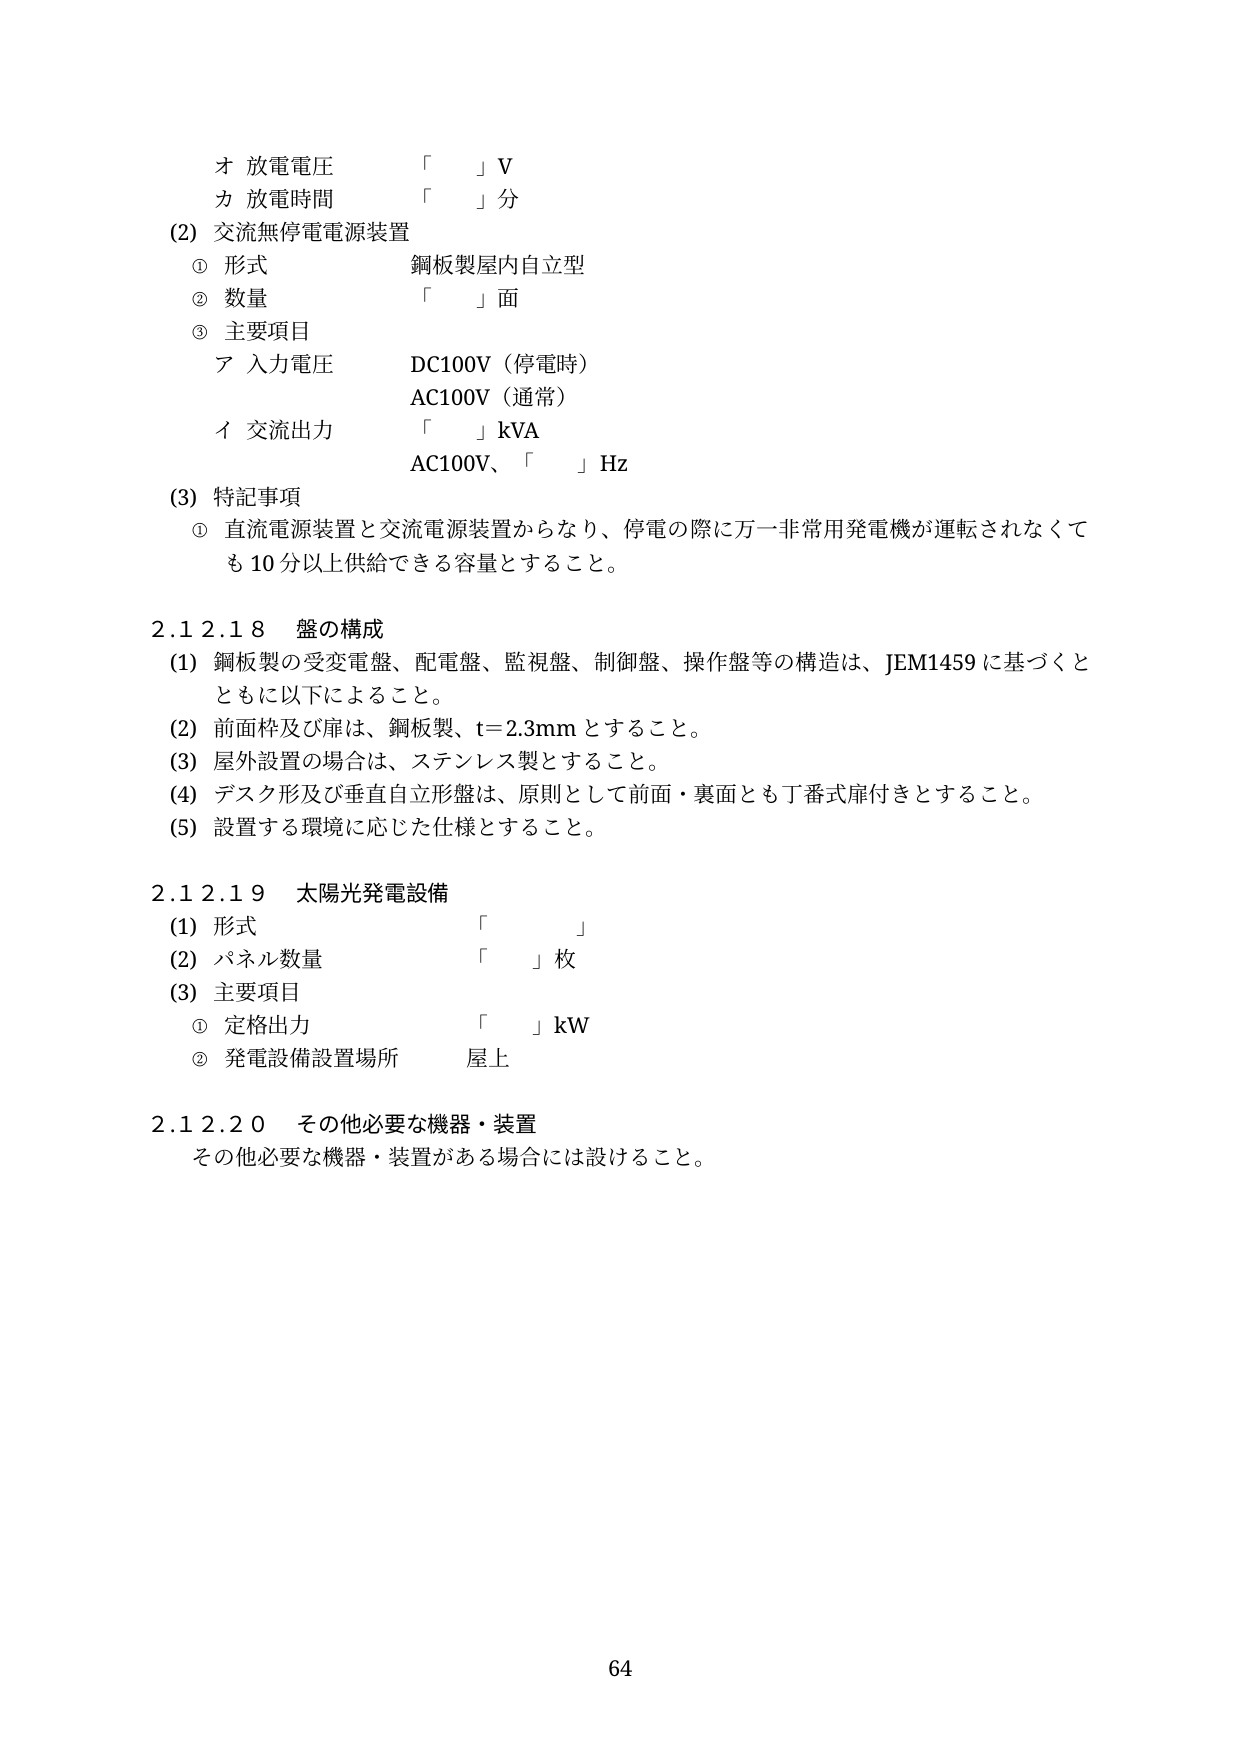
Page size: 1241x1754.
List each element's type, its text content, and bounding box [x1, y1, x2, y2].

text AC100V、「 」Hz [148, 446, 1092, 479]
subtitle 交流出力 「 」kVA [213, 413, 1092, 446]
subtitle パネル数量 「 」枚 [169, 941, 1092, 974]
subtitle 放電時間 「 」分 [213, 182, 1092, 215]
text AC100V（通常） [148, 380, 1092, 413]
subtitle 数量 「 」面 [191, 281, 1092, 314]
subtitle 屋外設置の場合は、ステンレス製とすること。 [169, 743, 1092, 776]
subtitle 交流無停電電源装置 [169, 215, 1092, 248]
subtitle その他必要な機器・装置 [148, 1106, 1092, 1139]
subtitle 発電設備設置場所 屋上 [191, 1040, 1092, 1073]
subtitle 主要項目 [191, 314, 1092, 347]
subtitle 直流電源装置と交流電源装置からなり、停電の際に万一非常用発電機が運転されなくても10分以上供給できる容量とすること。 [191, 512, 1092, 578]
subtitle 主要項目 [169, 974, 1092, 1007]
subtitle 鋼板製の受変電盤、配電盤、監視盤、制御盤、操作盤等の構造は、JEM1459に基づくとともに以下によること。 [169, 644, 1092, 710]
subtitle 設置する環境に応じた仕様とすること。 [169, 809, 1092, 842]
subtitle 放電電圧 「 」V [213, 149, 1092, 182]
text その他必要な機器・装置がある場合には設けること。 [169, 1139, 1092, 1172]
subtitle 盤の構成 [148, 611, 1092, 644]
subtitle 入力電圧 DC100V（停電時） [213, 347, 1092, 380]
subtitle 前面枠及び扉は、鋼板製、t＝2.3mmとすること。 [169, 710, 1092, 743]
subtitle 太陽光発電設備 [148, 875, 1092, 908]
subtitle 定格出力 「 」kW [191, 1007, 1092, 1040]
subtitle 形式 鋼板製屋内自立型 [191, 248, 1092, 281]
subtitle 特記事項 [169, 479, 1092, 512]
subtitle 形式 「 」 [169, 908, 1092, 941]
subtitle デスク形及び垂直自立形盤は、原則として前面・裏面とも丁番式扉付きとすること。 [169, 776, 1092, 809]
